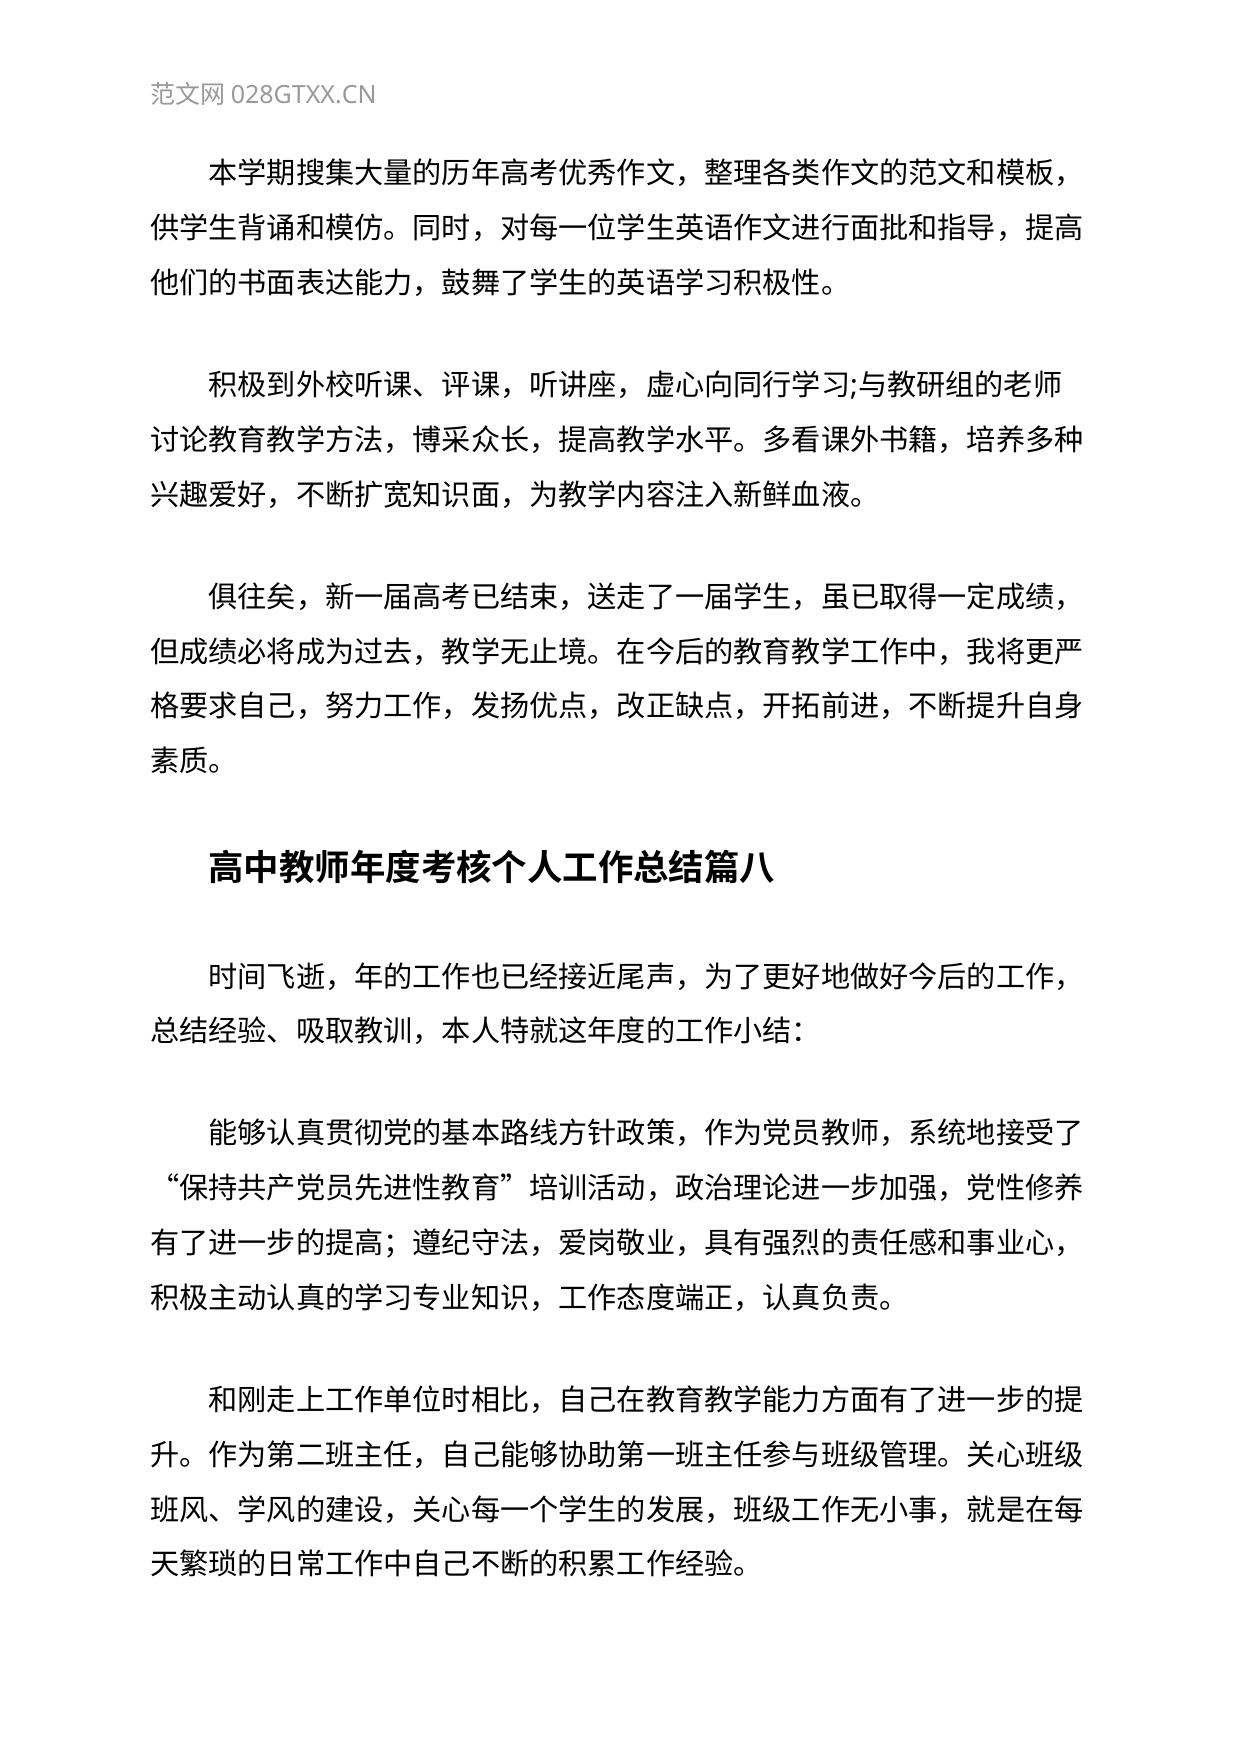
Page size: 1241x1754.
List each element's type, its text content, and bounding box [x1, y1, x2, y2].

text 本学期搜集大量的历年高考优秀作文，整理各类作文的范文和模板，供学生背诵和模仿。同时，对每一位学生英语作文进行面批和指导，提高他们的书面表达能力，鼓舞了学生的英语学习积极性。 [150, 150, 1090, 302]
text 时间飞逝，年的工作也已经接近尾声，为了更好地做好今后的工作，总结经验、吸取教训，本人特就这年度的工作小结： [150, 953, 1090, 1050]
text 高中教师年度考核个人工作总结篇八 [150, 840, 1090, 891]
text 和刚走上工作单位时相比，自己在教育教学能力方面有了进一步的提升。作为第二班主任，自己能够协助第一班主任参与班级管理。关心班级班风、学风的建设，关心每一个学生的发展，班级工作无小事，就是在每天繁琐的日常工作中自己不断的积累工作经验。 [150, 1376, 1090, 1583]
text 积极到外校听课、评课，听讲座，虚心向同行学习;与教研组的老师讨论教育教学方法，博采众长，提高教学水平。多看课外书籍，培养多种兴趣爱好，不断扩宽知识面，为教学内容注入新鲜血液。 [150, 362, 1090, 514]
text 俱往矣，新一届高考已结束，送走了一届学生，虽已取得一定成绩，但成绩必将成为过去，教学无止境。在今后的教育教学工作中，我将更严格要求自己，努力工作，发扬优点，改正缺点，开拓前进，不断提升自身素质。 [150, 573, 1090, 780]
text 能够认真贯彻党的基本路线方针政策，作为党员教师，系统地接受了“保持共产党员先进性教育”培训活动，政治理论进一步加强，党性修养有了进一步的提高；遵纪守法，爱岗敬业，具有强烈的责任感和事业心，积极主动认真的学习专业知识，工作态度端正，认真负责。 [150, 1110, 1090, 1317]
